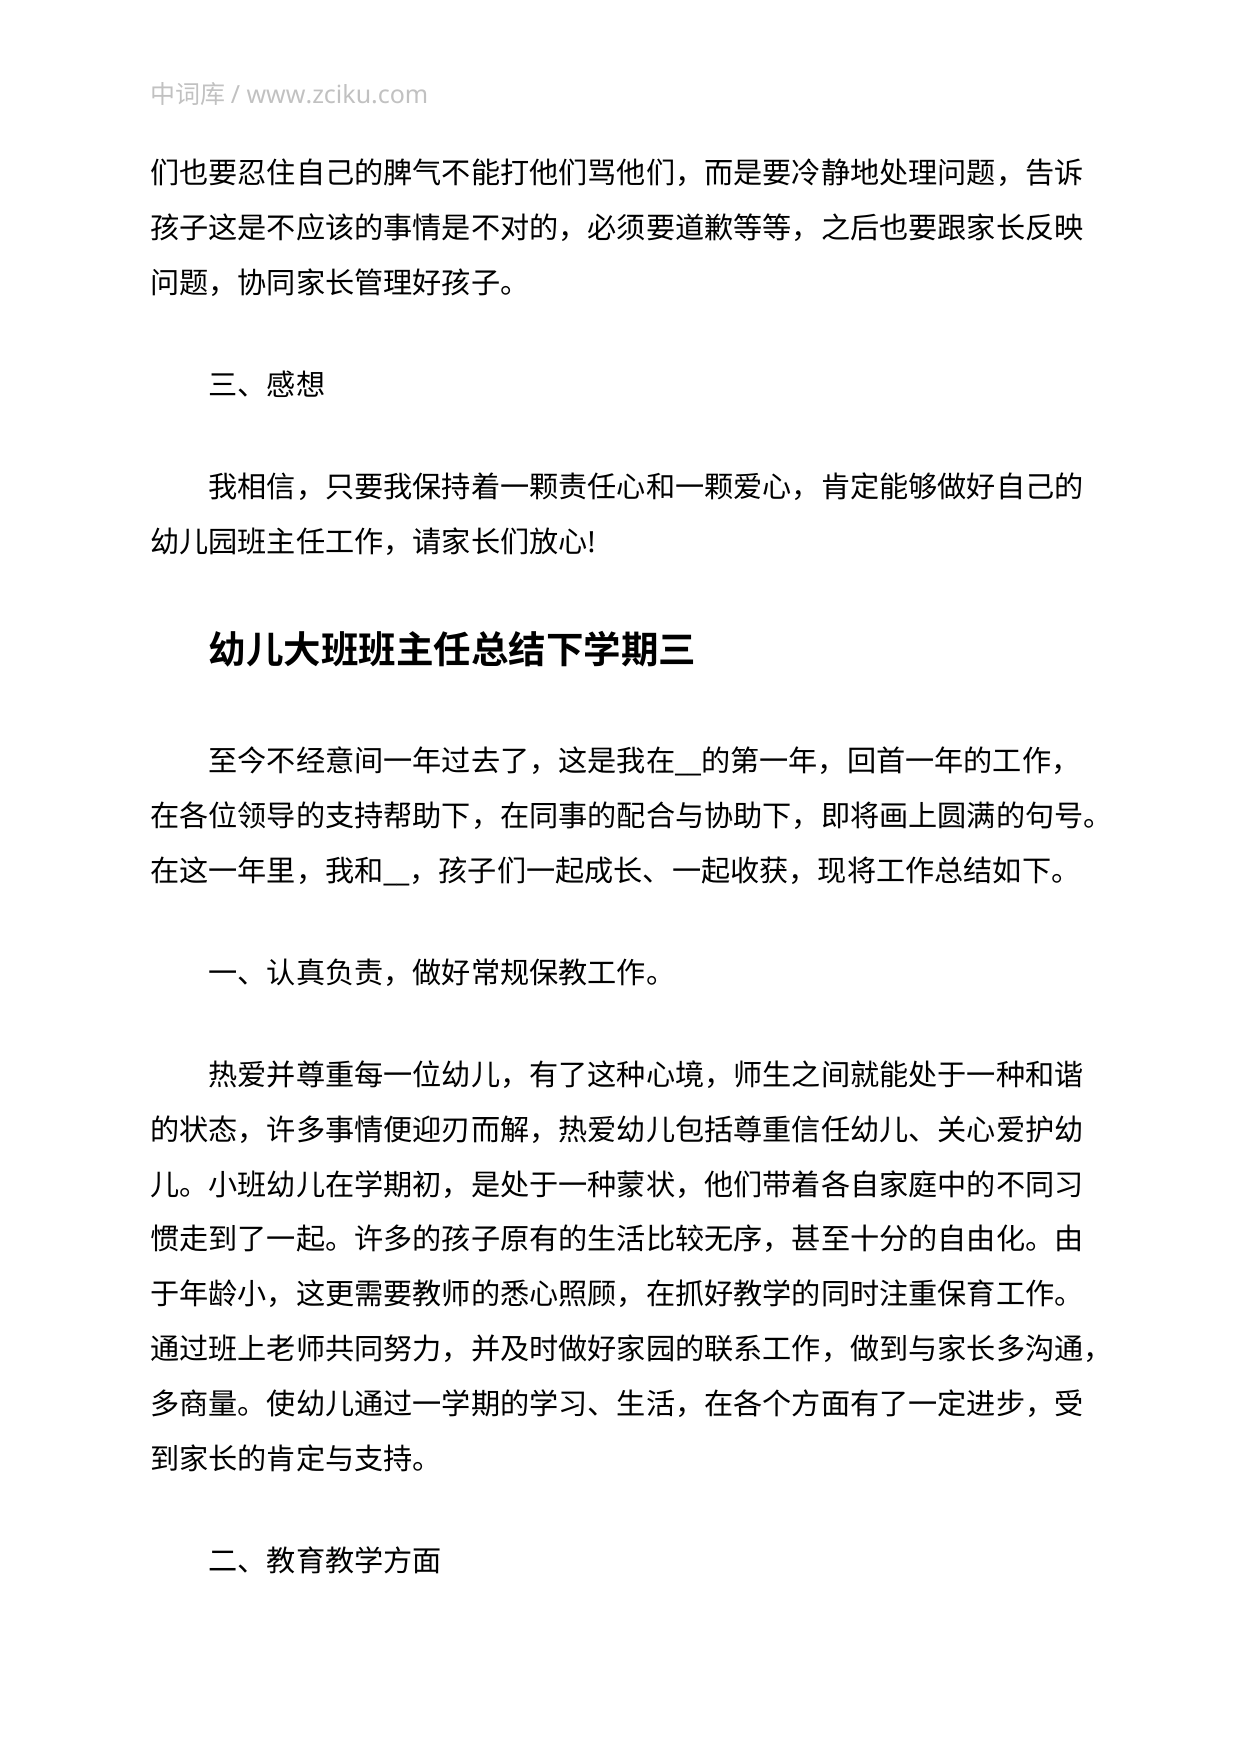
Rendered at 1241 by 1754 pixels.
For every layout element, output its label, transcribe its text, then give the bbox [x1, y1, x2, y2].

text 三、感想 [150, 362, 1090, 404]
text 我相信，只要我保持着一颗责任心和一颗爱心，肯定能够做好自己的幼儿园班主任工作，请家长们放心! [150, 463, 1090, 561]
text 至今不经意间一年过去了，这是我在__的第一年，回首一年的工作，在各位领导的支持帮助下，在同事的配合与协助下，即将画上圆满的句号。在这一年里，我和__，孩子们一起成长、一起收获，现将工作总结如下。 [150, 738, 1090, 890]
text 幼儿大班班主任总结下学期三 [150, 620, 1090, 674]
text 一、认真负责，做好常规保教工作。 [150, 949, 1090, 992]
text 二、教育教学方面 [150, 1537, 1090, 1579]
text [150, 150, 1090, 302]
text 热爱并尊重每一位幼儿，有了这种心境，师生之间就能处于一种和谐的状态，许多事情便迎刃而解，热爱幼儿包括尊重信任幼儿、关心爱护幼儿。小班幼儿在学期初，是处于一种蒙状，他们带着各自家庭中的不同习惯走到了一起。许多的孩子原有的生活比较无序，甚至十分的自由化。由于年龄小，这更需要教师的悉心照顾，在抓好教学的同时注重保育工作。通过班上老师共同努力，并及时做好家园的联系工作，做到与家长多沟通，多商量。使幼儿通过一学期的学习、生活，在各个方面有了一定进步，受到家长的肯定与支持。 [150, 1051, 1090, 1478]
